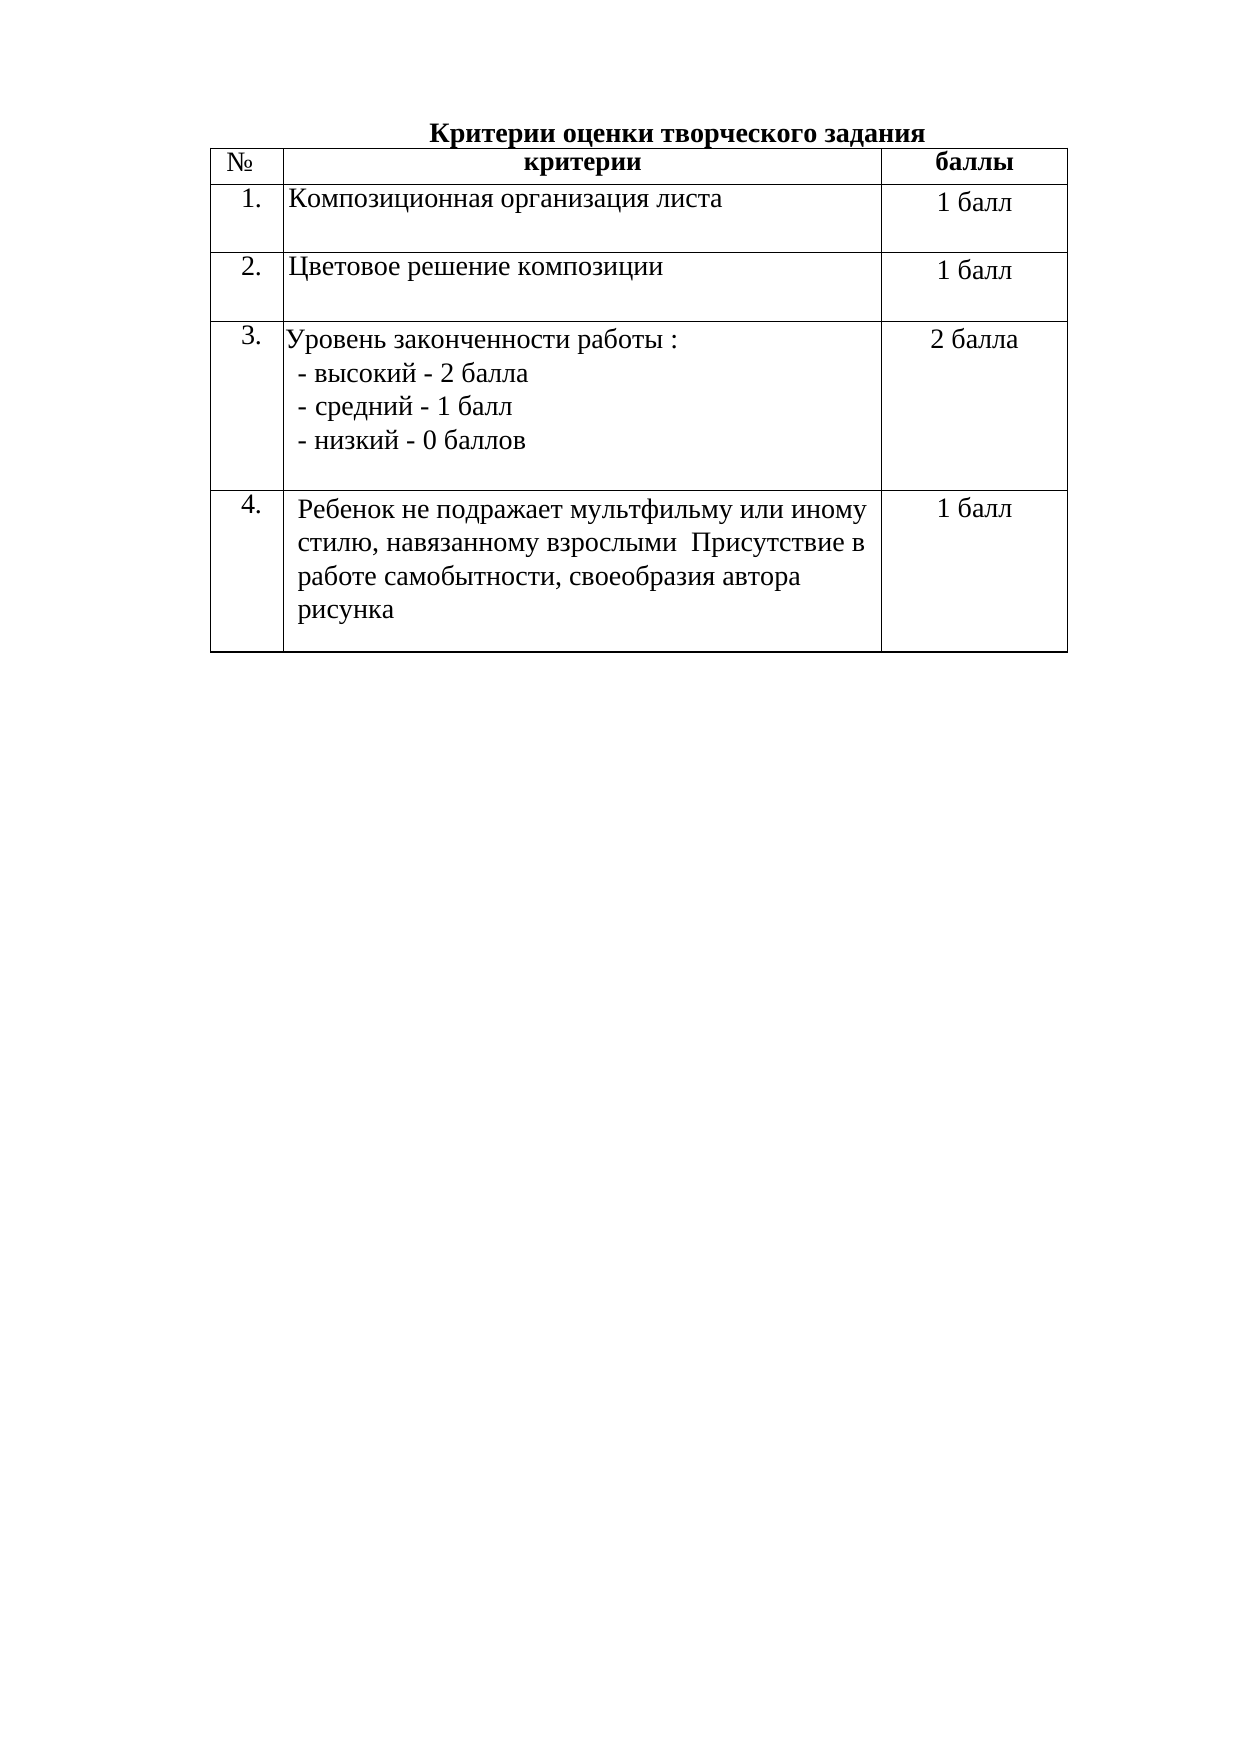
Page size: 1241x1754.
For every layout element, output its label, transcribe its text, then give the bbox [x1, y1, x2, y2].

table_cell Композиционная организация листа [284, 185, 881, 252]
table_cell Уровень законченности работы : высокий - 2 балла средний - 1 балл низкий - 0 баллов [284, 322, 881, 490]
table_cell 1 балл [882, 253, 1067, 321]
text Критерии оценки творческого задания [239, 121, 1116, 148]
table_cell 1 балл [882, 491, 1067, 651]
table_cell 1. [211, 185, 283, 252]
table_header № [211, 149, 283, 184]
table_cell 4. [211, 491, 283, 651]
table_cell Ребенок не подражает мультфильму или иному стилю, навязанному взрослыми Присутствие в работе самобытности, своеобразия автора рисунка [284, 491, 881, 651]
table_cell 3. [211, 322, 283, 490]
table_cell 2 балла [882, 322, 1067, 490]
table_cell 2. [211, 253, 283, 321]
table_header критерии [284, 149, 881, 184]
table_cell Цветовое решение композиции [284, 253, 881, 321]
table_header баллы [882, 149, 1067, 184]
table_cell 1 балл [882, 185, 1067, 252]
